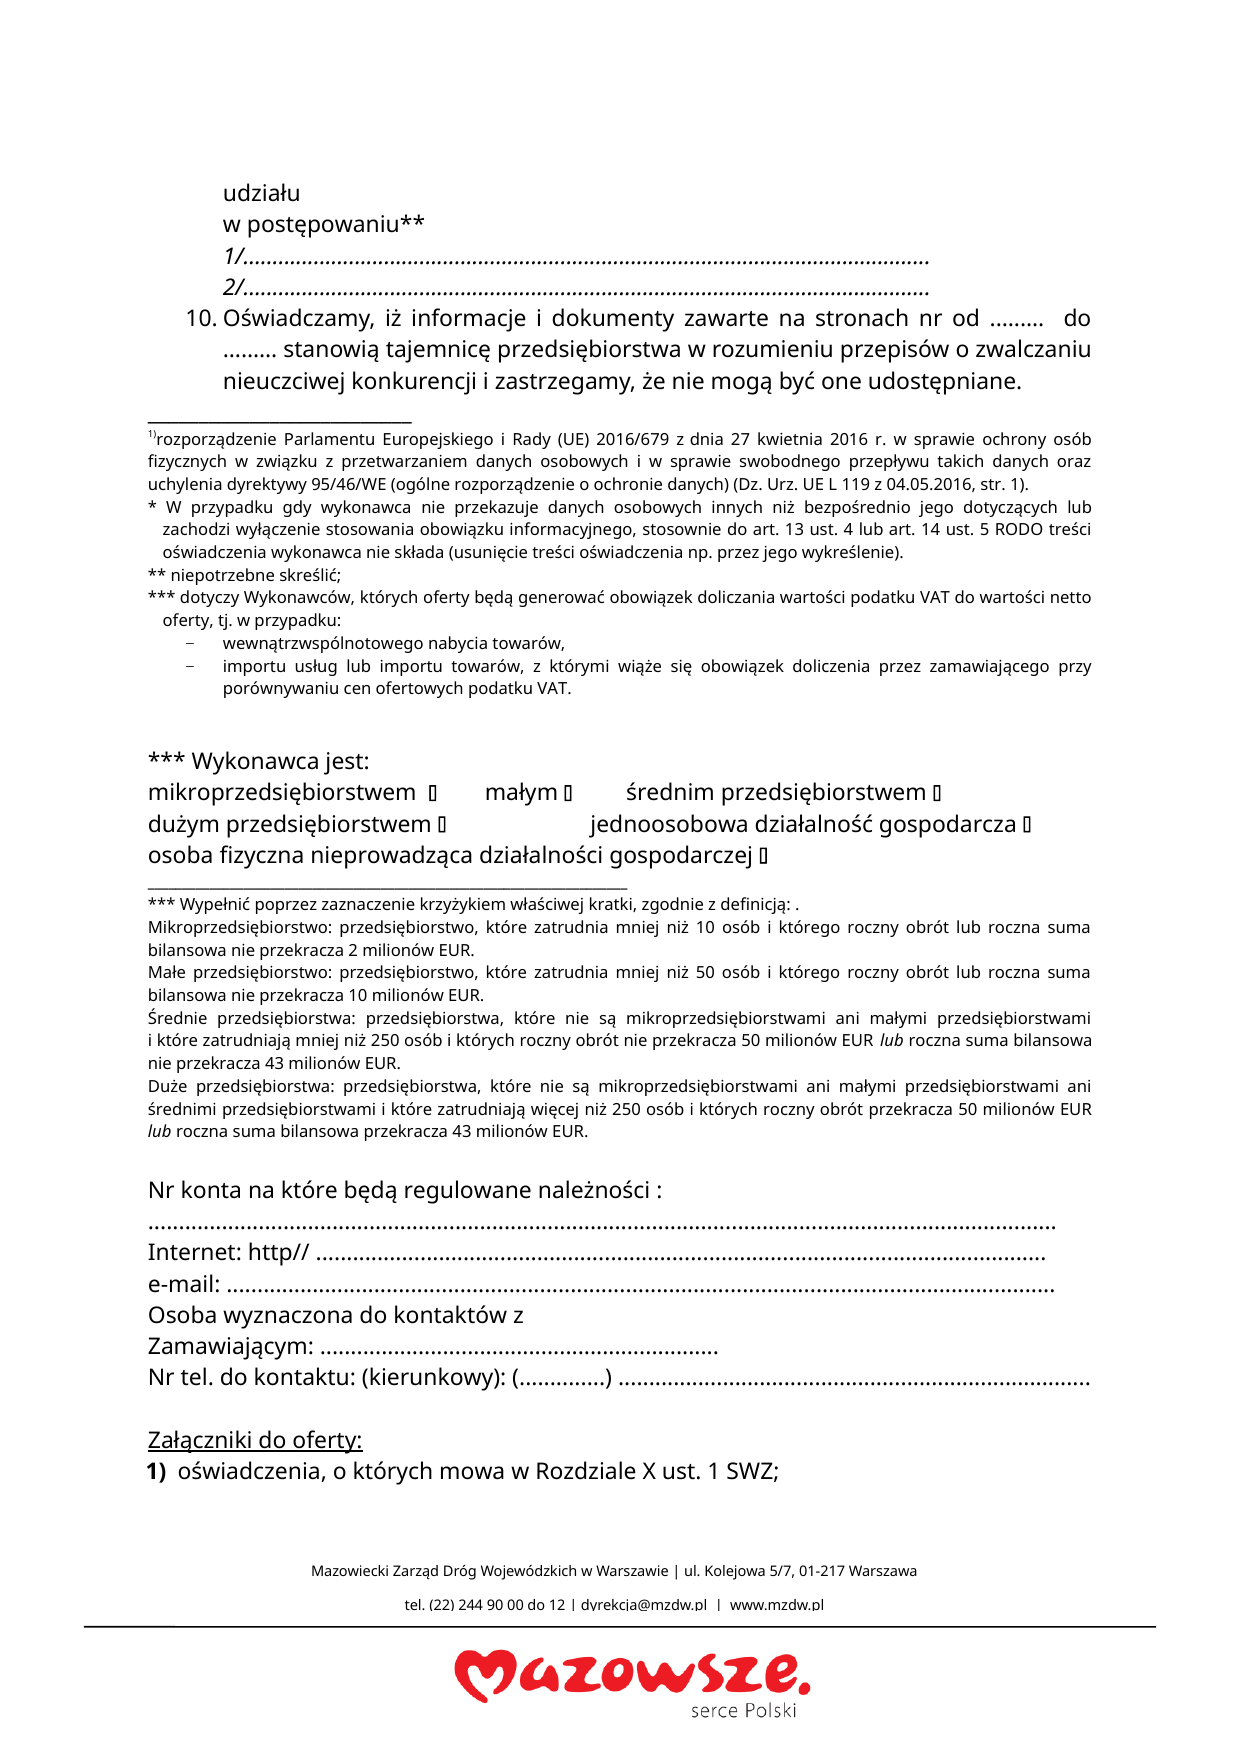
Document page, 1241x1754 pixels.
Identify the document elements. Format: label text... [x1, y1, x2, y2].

list 2/….................................................................................................................. [223, 271, 1092, 302]
text osoba fizyczna nieprowadząca działalności gospodarczej [148, 839, 1092, 870]
list importu usług lub importu towarów, z którymi wiąże się obowiązek doliczenia przez zamawiającego przy porównywaniu cen ofertowych podatku VAT. [185, 654, 1092, 700]
list oświadczenia, o których mowa w Rozdziale X ust. 1 SWZ; [145, 1455, 1090, 1486]
list Oświadczamy, iż informacje i dokumenty zawarte na stronach nr od ..……. do ……… stanowią tajemnicę przedsiębiorstwa w rozumieniu przepisów o zwalczaniu nieuczciwej konkurencji i zastrzegamy, że nie mogą być one udostępniane. [185, 302, 1092, 396]
text *** Wypełnić poprzez zaznaczenie krzyżykiem właściwej kratki, zgodnie z definicją: . [148, 893, 1092, 916]
text ______________________________________________________________________ [148, 870, 1092, 893]
text Średnie przedsiębiorstwa: przedsiębiorstwa, które nie są mikroprzedsiębiorstwami ani małymi przedsiębiorstwami i które zatrudniają mniej niż 250 osób i których roczny obrót nie przekracza 50 milionów EUR lub roczna suma bilansowa nie przekracza 43 milionów EUR. [148, 1006, 1092, 1074]
list wewnątrzwspólnotowego nabycia towarów, [185, 632, 1092, 654]
text * W przypadku gdy wykonawca nie przekazuje danych osobowych innych niż bezpośrednio jego dotyczących lub zachodzi wyłączenie stosowania obowiązku informacyjnego, stosownie do art. 13 ust. 4 lub art. 14 ust. 5 RODO treści oświadczenia wykonawca nie składa (usunięcie treści oświadczenia np. przez jego wykreślenie). [148, 495, 1092, 563]
text Załączniki do oferty: [148, 1424, 1092, 1455]
text Nr konta na które będą regulowane należności : [148, 1174, 1092, 1205]
text __________________________ [148, 396, 1092, 427]
text ** niepotrzebne skreślić; [148, 563, 1092, 586]
picture [0, 1608, 1241, 1754]
text .................................................................................................................................................... [148, 1205, 1092, 1236]
text *** dotyczy Wykonawców, których oferty będą generować obowiązek doliczania wartości podatku VAT do wartości netto oferty, tj. w przypadku: [148, 586, 1092, 632]
text dużym przedsiębiorstwem jednoosobowa działalność gospodarcza [148, 808, 1092, 839]
text Duże przedsiębiorstwa: przedsiębiorstwa, które nie są mikroprzedsiębiorstwami ani małymi przedsiębiorstwami ani średnimi przedsiębiorstwami i które zatrudniają więcej niż 250 osób i których roczny obrót przekracza 50 milionów EUR lub roczna suma bilansowa przekracza 43 milionów EUR. [148, 1074, 1092, 1143]
text Małe przedsiębiorstwo: przedsiębiorstwo, które zatrudnia mniej niż 50 osób i którego roczny obrót lub roczna suma bilansowa nie przekracza 10 milionów EUR. [148, 961, 1092, 1006]
list 1/….................................................................................................................. [223, 240, 1092, 271]
text *** Wykonawca jest: [148, 745, 1092, 776]
text Nr tel. do kontaktu: (kierunkowy): (..............) ............................................................................. [148, 1361, 1092, 1393]
text Internet: http// ....................................................................................................................... [148, 1236, 1092, 1268]
text mikroprzedsiębiorstwem małym średnim przedsiębiorstwem [148, 776, 1092, 808]
text Mikroprzedsiębiorstwo: przedsiębiorstwo, które zatrudnia mniej niż 10 osób i którego roczny obrót lub roczna suma bilansowa nie przekracza 2 milionów EUR. [148, 916, 1092, 961]
text 1)rozporządzenie Parlamentu Europejskiego i Rady (UE) 2016/679 z dnia 27 kwietnia 2016 r. w sprawie ochrony osób fizycznych w związku z przetwarzaniem danych osobowych i w sprawie swobodnego przepływu takich danych oraz uchylenia dyrektywy 95/46/WE (ogólne rozporządzenie o ochronie danych) (Dz. Urz. UE L 119 z 04.05.2016, str. 1). [148, 427, 1092, 495]
text e-mail: ....................................................................................................................................... [148, 1268, 1092, 1299]
text Osoba wyznaczona do kontaktów z Zamawiającym: ................................................................. [148, 1299, 1092, 1361]
